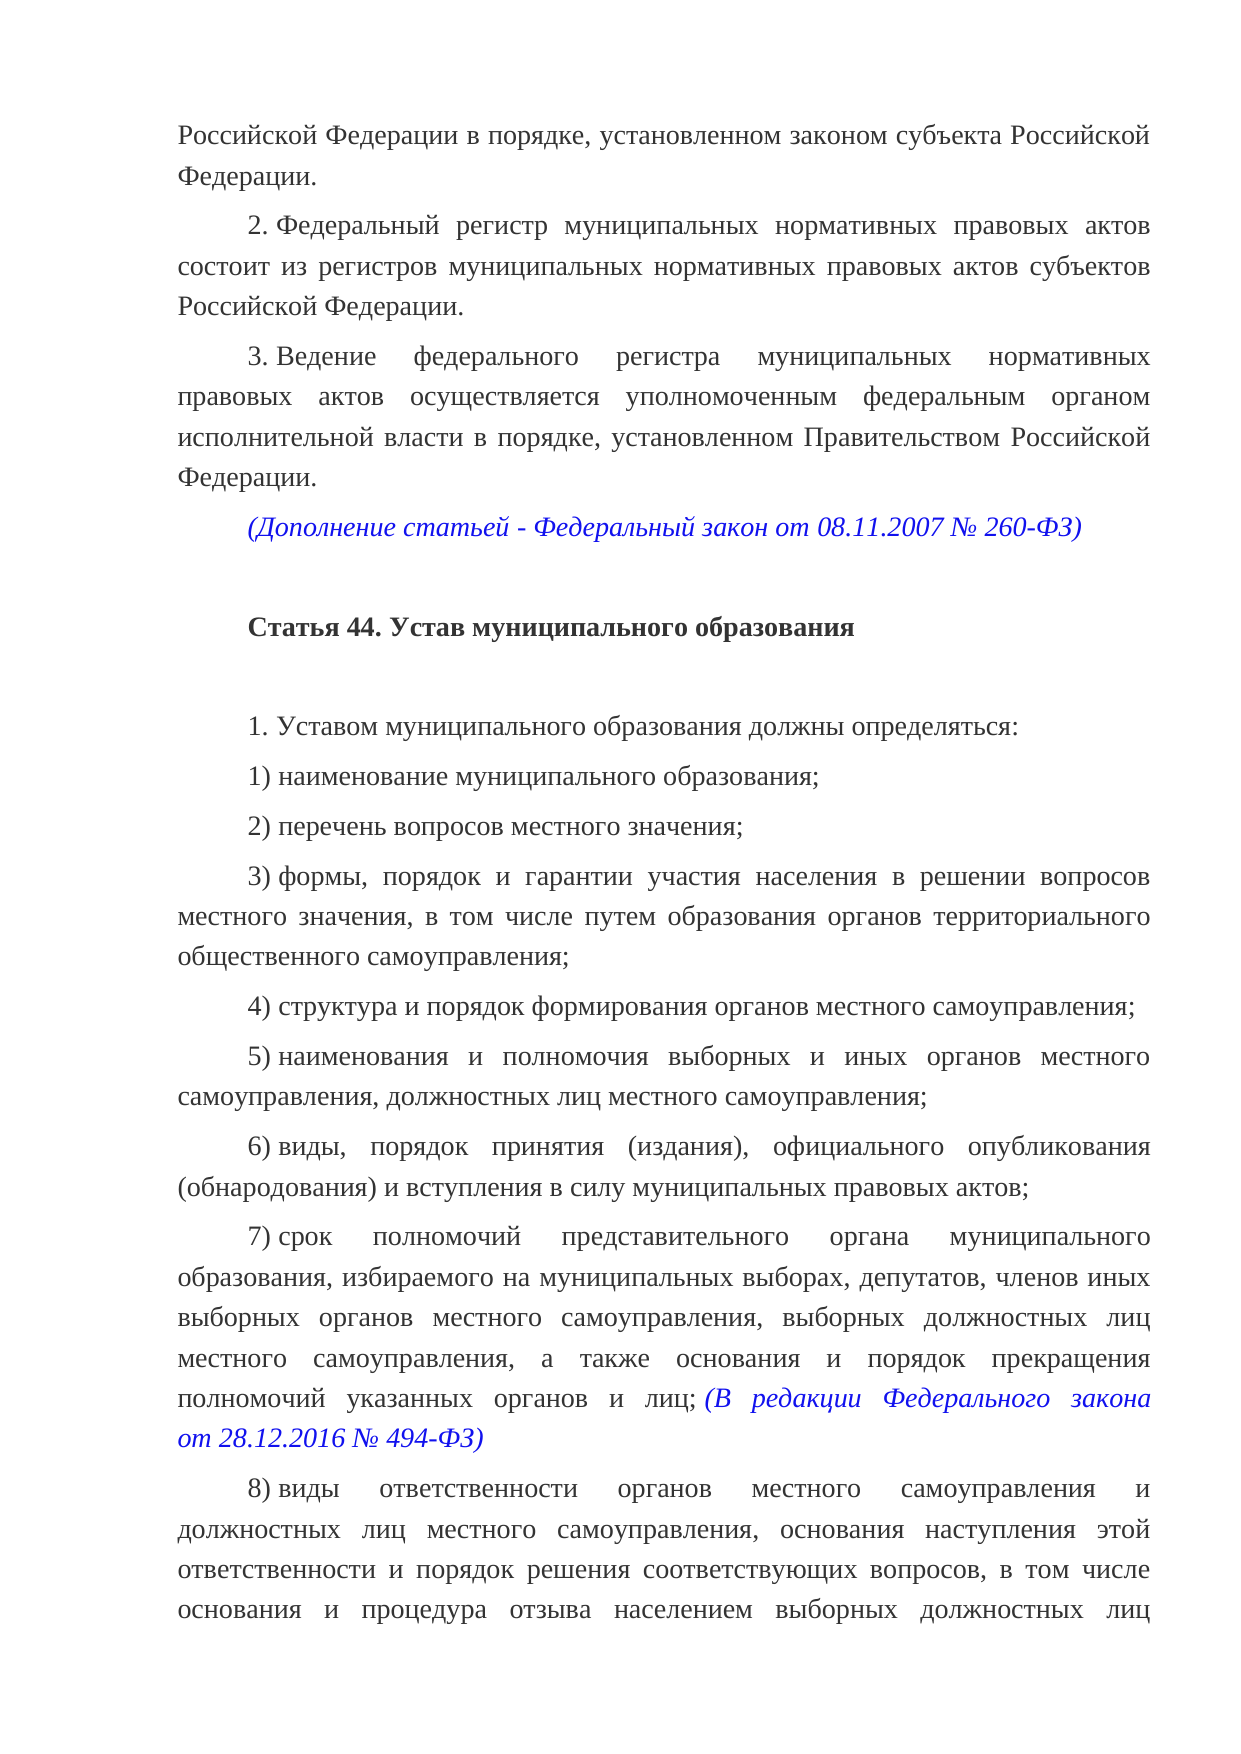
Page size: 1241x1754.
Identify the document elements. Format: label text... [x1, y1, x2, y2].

text 1. Уставом муниципального образования должны определяться: [177, 709, 1152, 742]
text 2. Федеральный регистр муниципальных нормативных правовых актов состоит из регистров муниципальных нормативных правовых актов субъектов Российской Федерации. [177, 208, 1152, 322]
text (Дополнение статьей - Федеральный закон от 08.11.2007 № 260-ФЗ) [177, 510, 1152, 542]
text 5) наименования и полномочия выборных и иных органов местного самоуправления, должностных лиц местного самоуправления; [177, 1039, 1152, 1112]
text 2) перечень вопросов местного значения; [177, 809, 1152, 841]
text 4) структура и порядок формирования органов местного самоуправления; [177, 989, 1152, 1022]
text 6) виды, порядок принятия (издания), официального опубликования (обнародования) и вступления в силу муниципальных правовых актов; [177, 1129, 1152, 1202]
text 7) срок полномочий представительного органа муниципального образования, избираемого на муниципальных выборах, депутатов, членов иных выборных органов местного самоуправления, выборных должностных лиц местного самоуправления, а также основания и порядок прекращения полномочий указанных органов и лиц; (В редакции Федерального закона от 28.12.2016 № 494-ФЗ) [177, 1219, 1152, 1454]
text 3) формы, порядок и гарантии участия населения в решении вопросов местного значения, в том числе путем образования органов территориального общественного самоуправления; [177, 858, 1152, 972]
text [177, 118, 1152, 191]
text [177, 1471, 1152, 1625]
text 1) наименование муниципального образования; [177, 759, 1152, 791]
text 3. Ведение федерального регистра муниципальных нормативных правовых актов осуществляется уполномоченным федеральным органом исполнительной власти в порядке, установленном Правительством Российской Федерации. [177, 339, 1152, 493]
text Статья 44. Устав муниципального образования [247, 609, 1152, 642]
